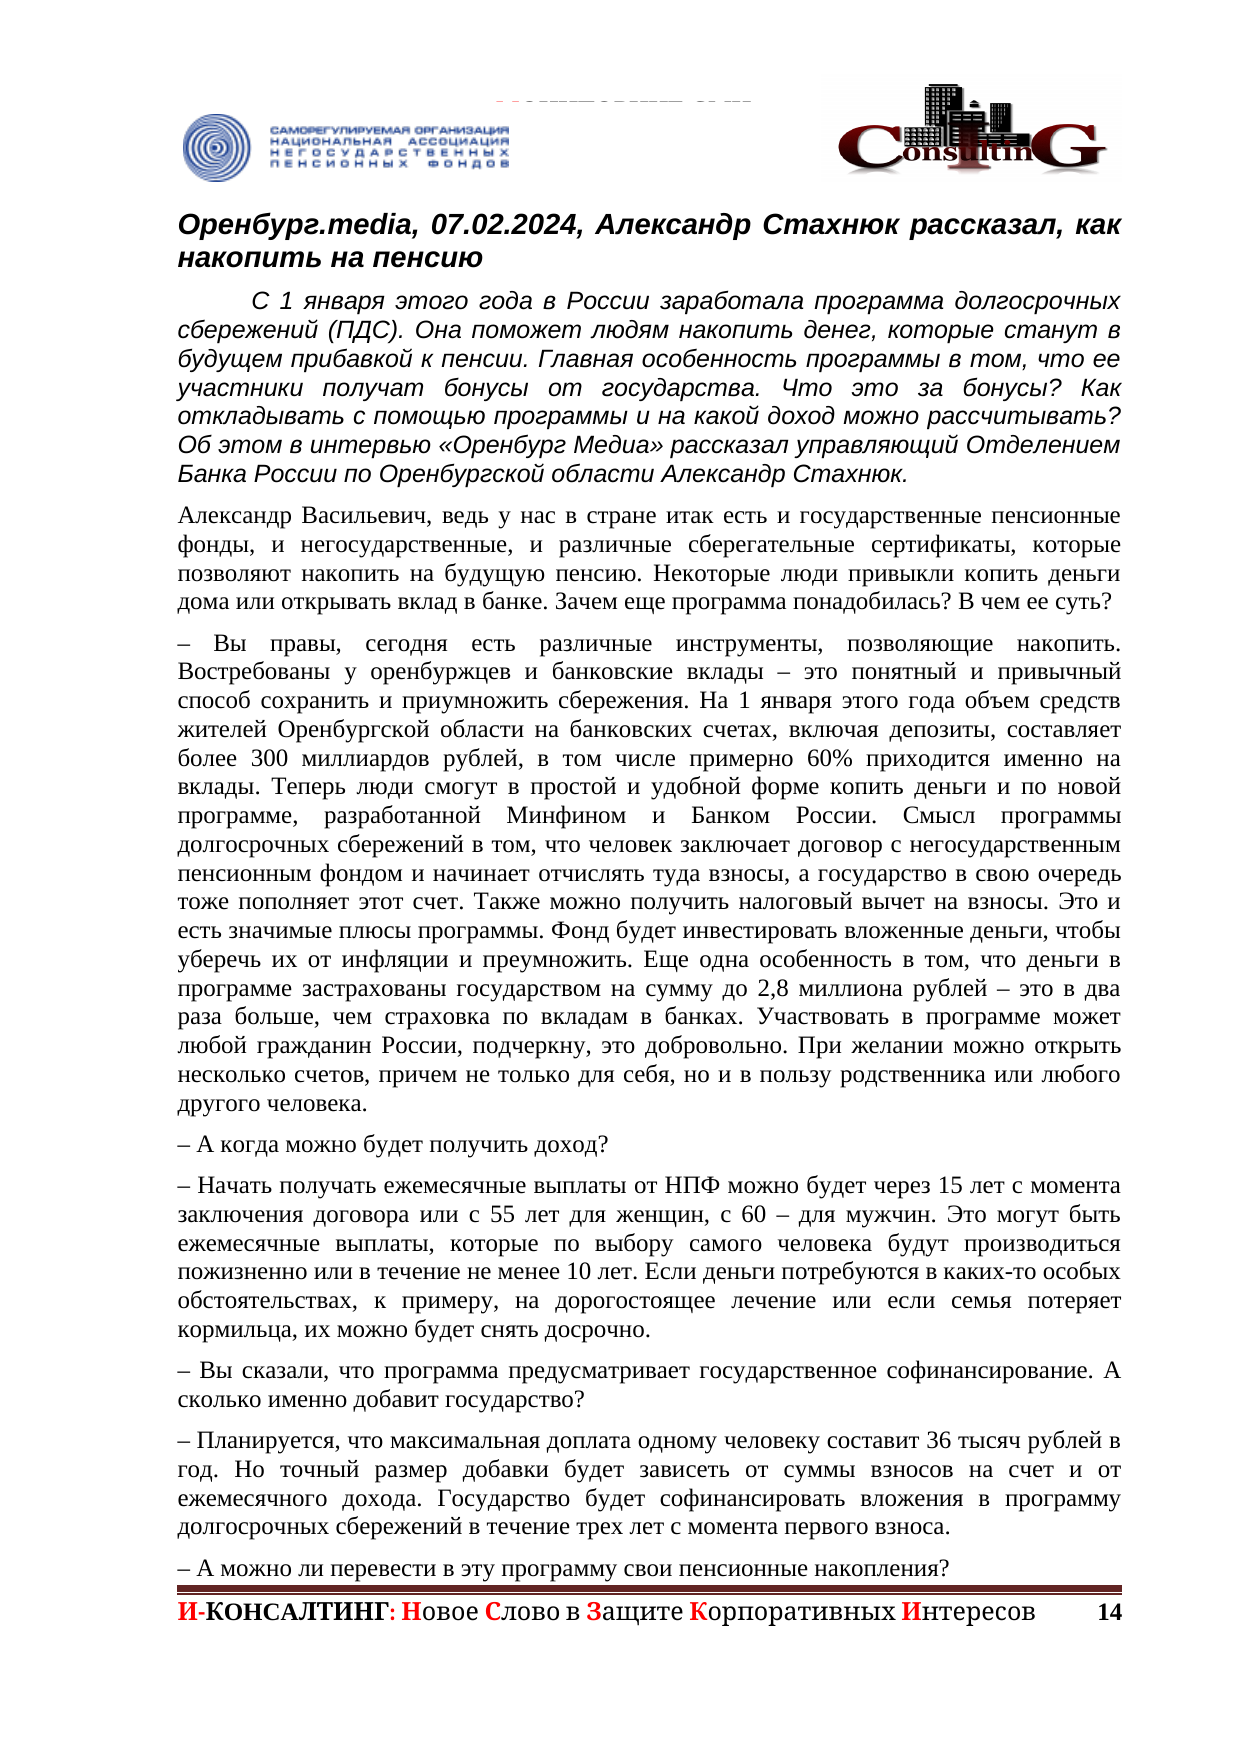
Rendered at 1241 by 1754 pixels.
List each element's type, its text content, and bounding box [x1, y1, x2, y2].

text – Планируется, что максимальная доплата одному человеку составит 36 тысяч рублей в год. Но точный размер добавки будет зависеть от суммы взносов на счет и от ежемесячного дохода. Государство будет софинансировать вложения в программу долгосрочных сбережений в течение трех лет с момента первого взноса. [177, 1425, 1122, 1540]
picture [821, 73, 1122, 182]
text – Вы правы, сегодня есть различные инструменты, позволяющие накопить. Востребованы у оренбуржцев и банковские вклады – это понятный и привычный способ сохранить и приумножить сбережения. На 1 января этого года объем средств жителей Оренбургской области на банковских счетах, включая депозиты, составляет более 300 миллиардов рублей, в том числе примерно 60% приходится именно на вклады. Теперь люди смогут в простой и удобной форме копить деньги и по новой программе, разработанной Минфином и Банком России. Смысл программы долгосрочных сбережений в том, что человек заключает договор с негосударственным пенсионным фондом и начинает отчислять туда взносы, а государство в свою очередь тоже пополняет этот счет. Также можно получить налоговый вычет на взносы. Это и есть значимые плюсы программы. Фонд будет инвестировать вложенные деньги, чтобы уберечь их от инфляции и преумножить. Еще одна особенность в том, что деньги в программе застрахованы государством на сумму до 2,8 миллиона рублей – это в два раза больше, чем страховка по вкладам в банках. Участвовать в программе может любой гражданин России, подчеркну, это добровольно. При желании можно открыть несколько счетов, причем не только для себя, но и в пользу родственника или любого другого человека. [177, 628, 1122, 1116]
picture [183, 114, 509, 182]
text – А можно ли перевести в эту программу свои пенсионные накопления? [177, 1553, 1122, 1581]
subtitle Оренбург.media, 07.02.2024, Александр Стахнюк рассказал, как накопить на пенсию [177, 207, 1122, 274]
text – Начать получать ежемесячные выплаты от НПФ можно будет через 15 лет с момента заключения договора или с 55 лет для женщин, с 60 – для мужчин. Это могут быть ежемесячные выплаты, которые по выбору самого человека будут производиться пожизненно или в течение не менее 10 лет. Если деньги потребуются в каких-то особых обстоятельствах, к примеру, на дорогостоящее лечение или если семья потеряет кормильца, их можно будет снять досрочно. [177, 1170, 1122, 1343]
subtitle С 1 января этого года в России заработала программа долгосрочных сбережений (ПДС). Она поможет людям накопить денег, которые станут в будущем прибавкой к пенсии. Главная особенность программы в том, что ее участники получат бонусы от государства. Что это за бонусы? Как откладывать с помощью программы и на какой доход можно рассчитывать? Об этом в интервью «Оренбург Медиа» рассказал управляющий Отделением Банка России по Оренбургской области Александр Стахнюк. [177, 286, 1122, 488]
text – А когда можно будет получить доход? [177, 1129, 1122, 1158]
text Александр Васильевич, ведь у нас в стране итак есть и государственные пенсионные фонды, и негосударственные, и различные сберегательные сертификаты, которые позволяют накопить на будущую пенсию. Некоторые люди привыкли копить деньги дома или открывать вклад в банке. Зачем еще программа понадобилась? В чем ее суть? [177, 500, 1122, 615]
text – Вы сказали, что программа предусматривает государственное софинансирование. А сколько именно добавит государство? [177, 1355, 1122, 1413]
